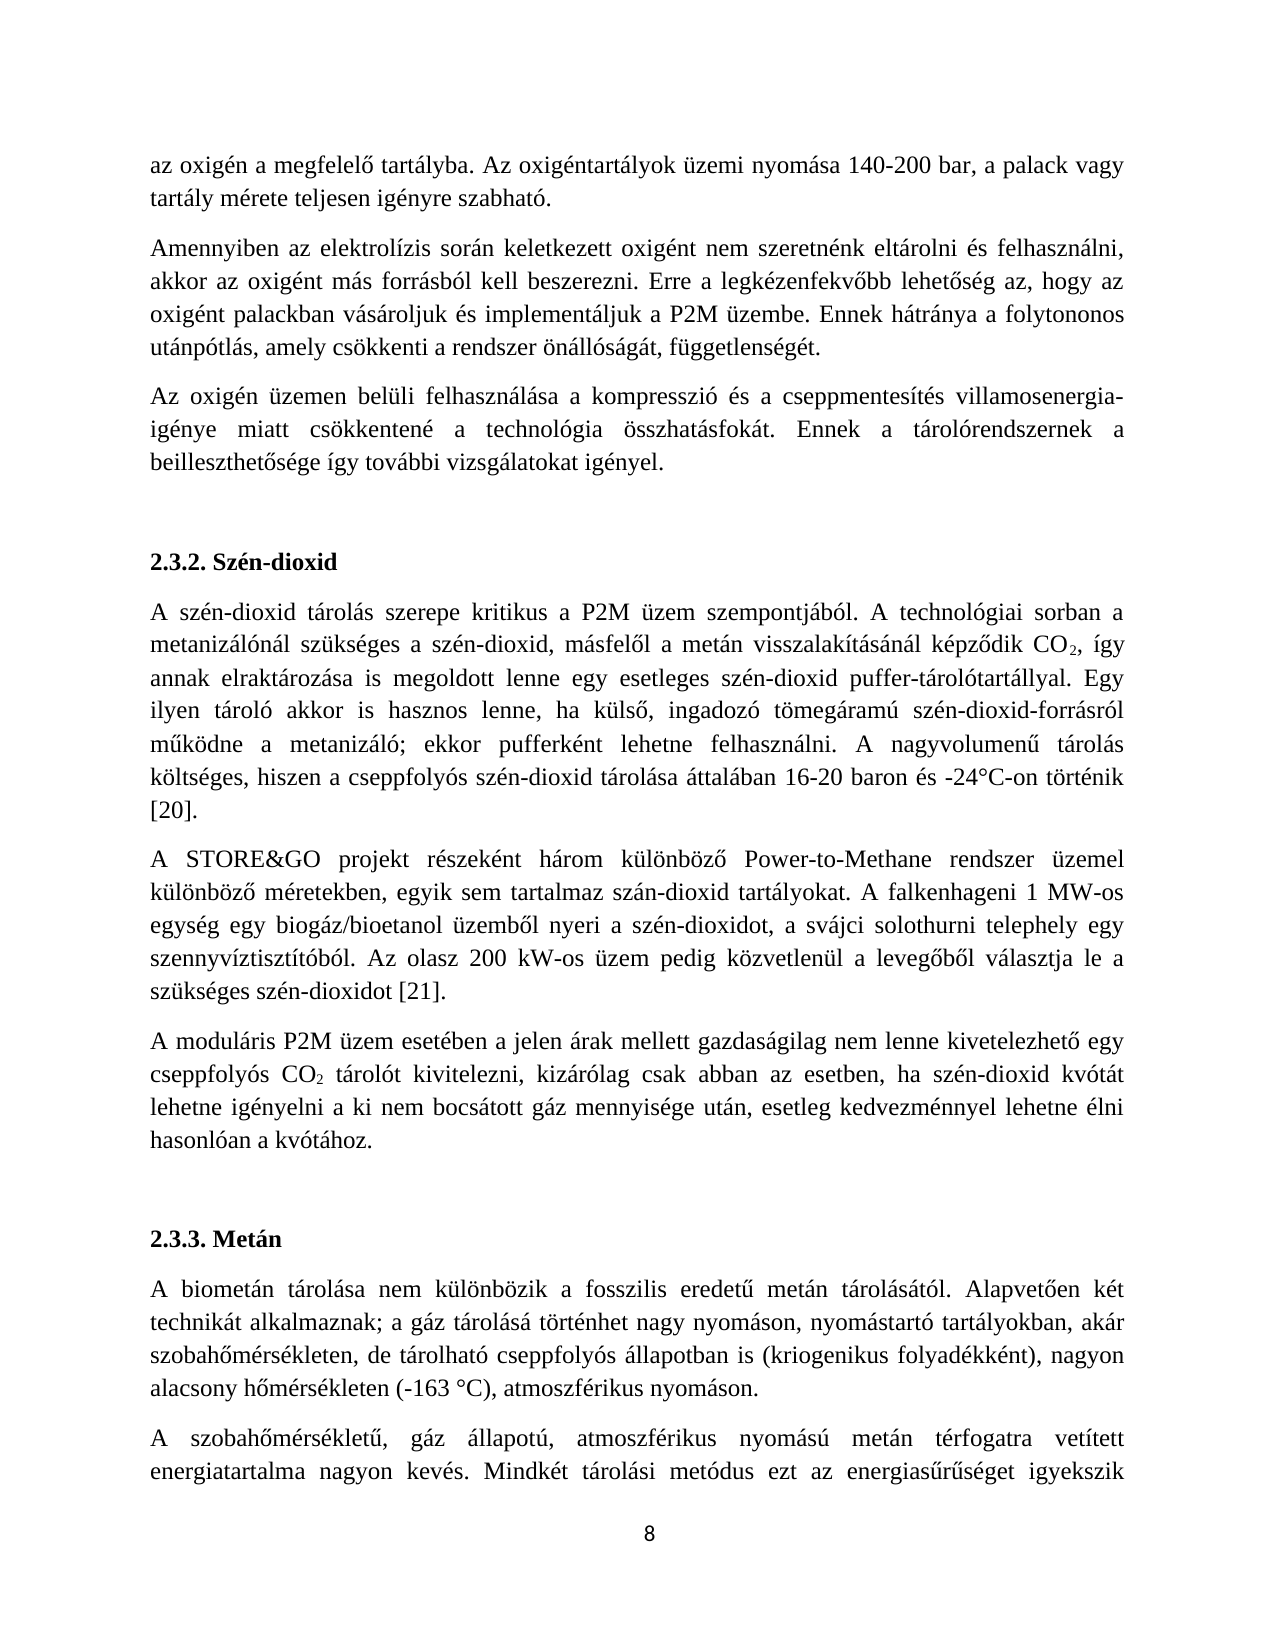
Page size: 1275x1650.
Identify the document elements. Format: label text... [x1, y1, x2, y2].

text Az oxigén üzemen belüli felhasználása a kompresszió és a cseppmentesítés villamosenergia-igénye miatt csökkentené a technológia összhatásfokát. Ennek a tárolórendszernek a beilleszthetősége így további vizsgálatokat igényel. [150, 381, 1125, 476]
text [150, 150, 1125, 212]
text Amennyiben az elektrolízis során keletkezett oxigént nem szeretnénk eltárolni és felhasználni, akkor az oxigént más forrásból kell beszerezni. Erre a legkézenfekvőbb lehetőség az, hogy az oxigént palackban vásároljuk és implementáljuk a P2M üzembe. Ennek hátránya a folytononos utánpótlás, amely csökkenti a rendszer önállóságát, függetlenségét. [150, 233, 1125, 361]
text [150, 1423, 1125, 1485]
text A biometán tárolása nem különbözik a fosszilis eredetű metán tárolásától. Alapvetően két technikát alkalmaznak; a gáz tárolásá történhet nagy nyomáson, nyomástartó tartályokban, akár szobahőmérsékleten, de tárolható cseppfolyós állapotban is (kriogenikus folyadékként), nagyon alacsony hőmérsékleten (-163 °C), atmoszférikus nyomáson. [150, 1274, 1125, 1402]
text 2.3.3. Metán [150, 1224, 1125, 1253]
text A szén-dioxid tárolás szerepe kritikus a P2M üzem szempontjából. A technológiai sorban a metanizálónál szükséges a szén-dioxid, másfelől a metán visszalakításánál képződik CO2, így annak elraktározása is megoldott lenne egy esetleges szén-dioxid puffer-tárolótartállyal. Egy ilyen tároló akkor is hasznos lenne, ha külső, ingadozó tömegáramú szén-dioxid-forrásról működne a metanizáló; ekkor pufferként lehetne felhasználni. A nagyvolumenű tárolás költséges, hiszen a cseppfolyós szén-dioxid tárolása áttalában 16-20 baron és -24°C-on történik [20]. [150, 597, 1125, 823]
text A moduláris P2M üzem esetében a jelen árak mellett gazdaságilag nem lenne kivetelezhető egy cseppfolyós CO2 tárolót kivitelezni, kizárólag csak abban az esetben, ha szén-dioxid kvótát lehetne igényelni a ki nem bocsátott gáz mennyisége után, esetleg kedvezménnyel lehetne élni hasonlóan a kvótához. [150, 1026, 1125, 1154]
text A STORE&GO projekt részeként három különböző Power-to-Methane rendszer üzemel különböző méretekben, egyik sem tartalmaz szán-dioxid tartályokat. A falkenhageni 1 MW-os egység egy biogáz/bioetanol üzemből nyeri a szén-dioxidot, a svájci solothurni telephely egy szennyvíztisztítóból. Az olasz 200 kW-os üzem pedig közvetlenül a levegőből választja le a szükséges szén-dioxidot [21]. [150, 844, 1125, 1005]
text 2.3.2. Szén-dioxid [150, 547, 1125, 576]
